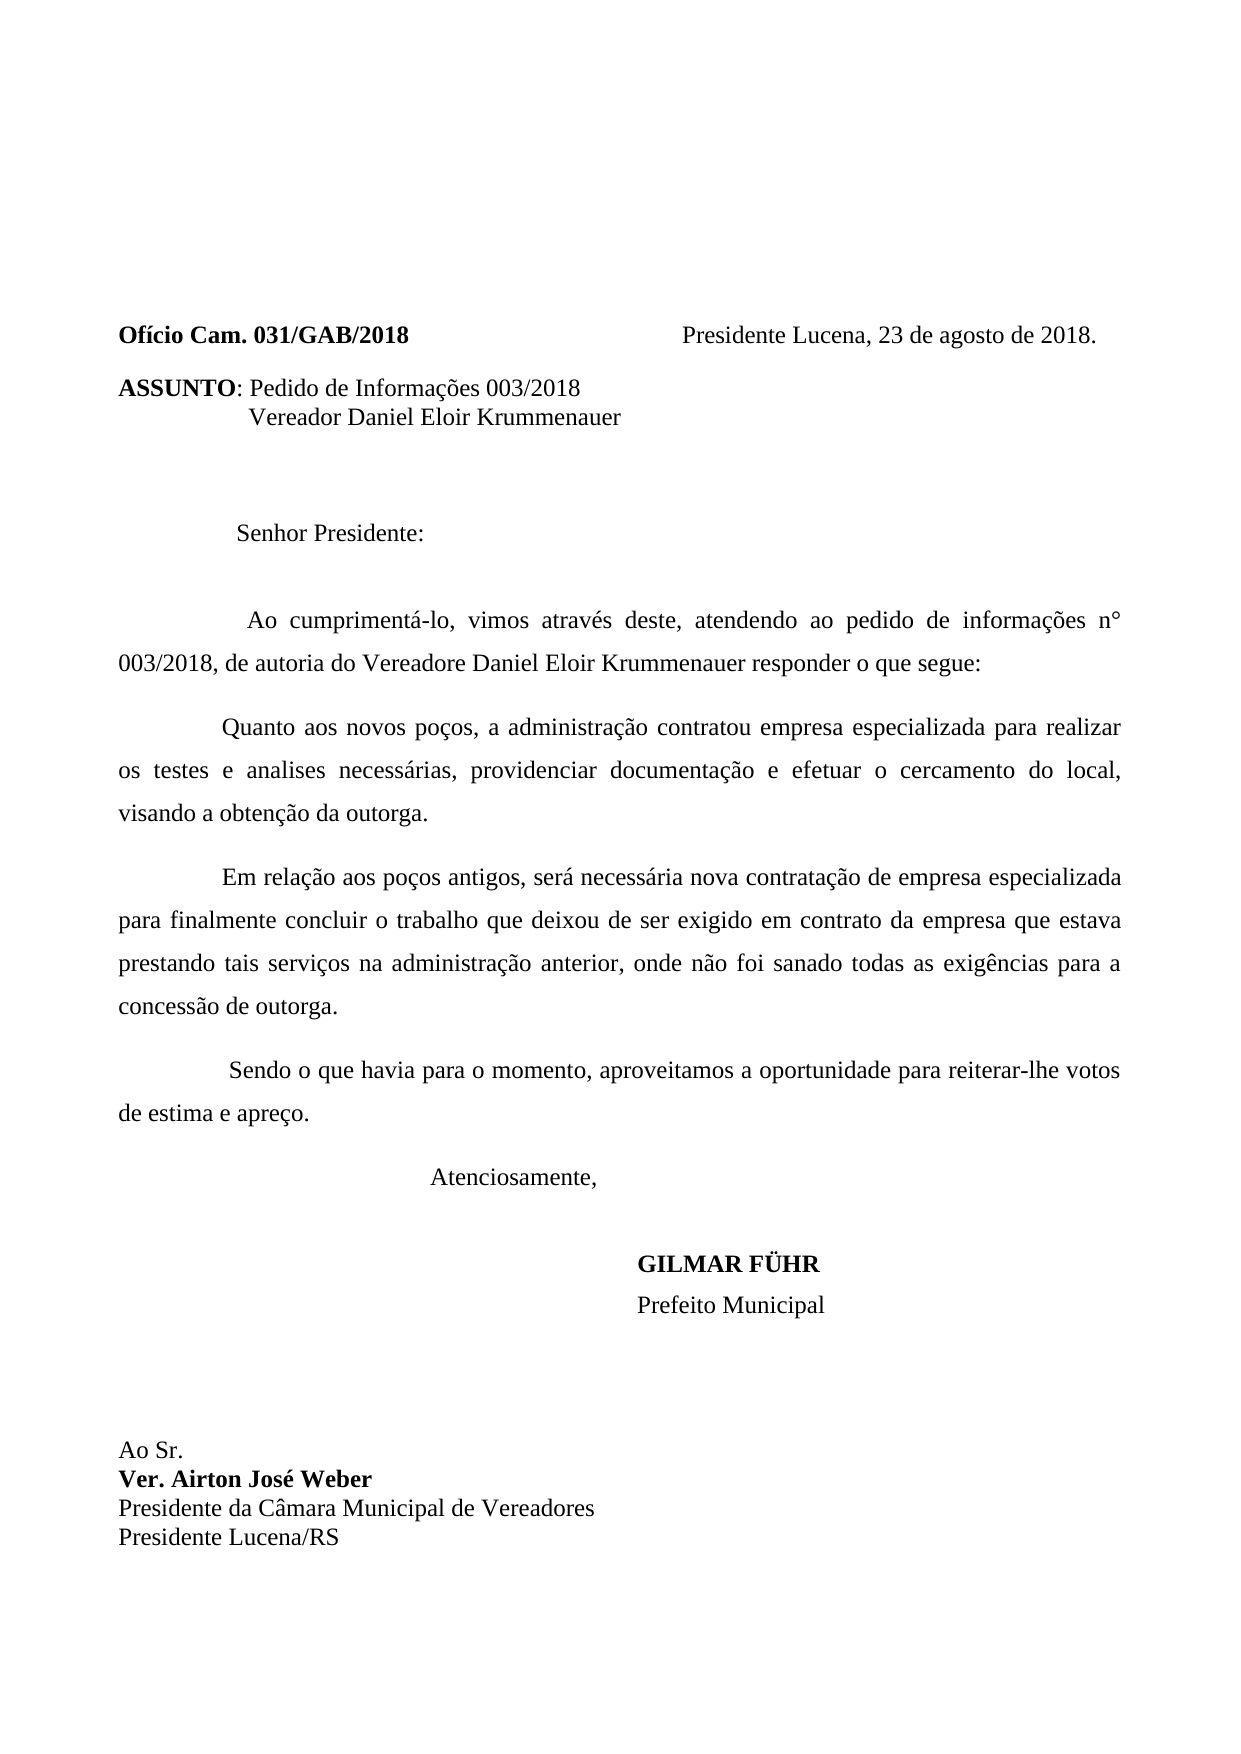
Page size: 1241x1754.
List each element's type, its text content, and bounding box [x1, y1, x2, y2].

text Atenciosamente, [118, 1162, 1122, 1191]
text Ver. Airton José Weber [118, 1464, 1122, 1493]
subtitle Senhor Presidente: [118, 518, 1122, 547]
text Presidente Lucena/RS [118, 1522, 1122, 1550]
text Quanto aos novos poços, a administração contratou empresa especializada para realizar os testes e analises necessárias, providenciar documentação e efetuar o cercamento do local, visando a obtenção da outorga. [118, 712, 1122, 827]
text Em relação aos poços antigos, será necessária nova contratação de empresa especializada para finalmente concluir o trabalho que deixou de ser exigido em contrato da empresa que estava prestando tais serviços na administração anterior, onde não foi sanado todas as exigências para a concessão de outorga. [118, 862, 1122, 1020]
text Ao cumprimentá-lo, vimos através deste, atendendo ao pedido de informações n° 003/2018, de autoria do Vereadore Daniel Eloir Krummenauer responder o que segue: [118, 605, 1122, 677]
text GILMAR FÜHR [393, 1249, 1122, 1278]
text Ofício Cam. 031/GAB/2018 Presidente Lucena, 23 de agosto de 2018. [118, 320, 1122, 348]
text Prefeito Municipal [118, 1291, 1122, 1319]
text Ao Sr. [118, 1435, 1122, 1464]
text ASSUNTO: Pedido de Informações 003/2018 [118, 373, 1122, 402]
text Presidente da Câmara Municipal de Vereadores [118, 1493, 1122, 1522]
text Vereador Daniel Eloir Krummenauer [118, 402, 1122, 431]
text Sendo o que havia para o momento, aproveitamos a oportunidade para reiterar-lhe votos de estima e apreço. [118, 1055, 1122, 1127]
